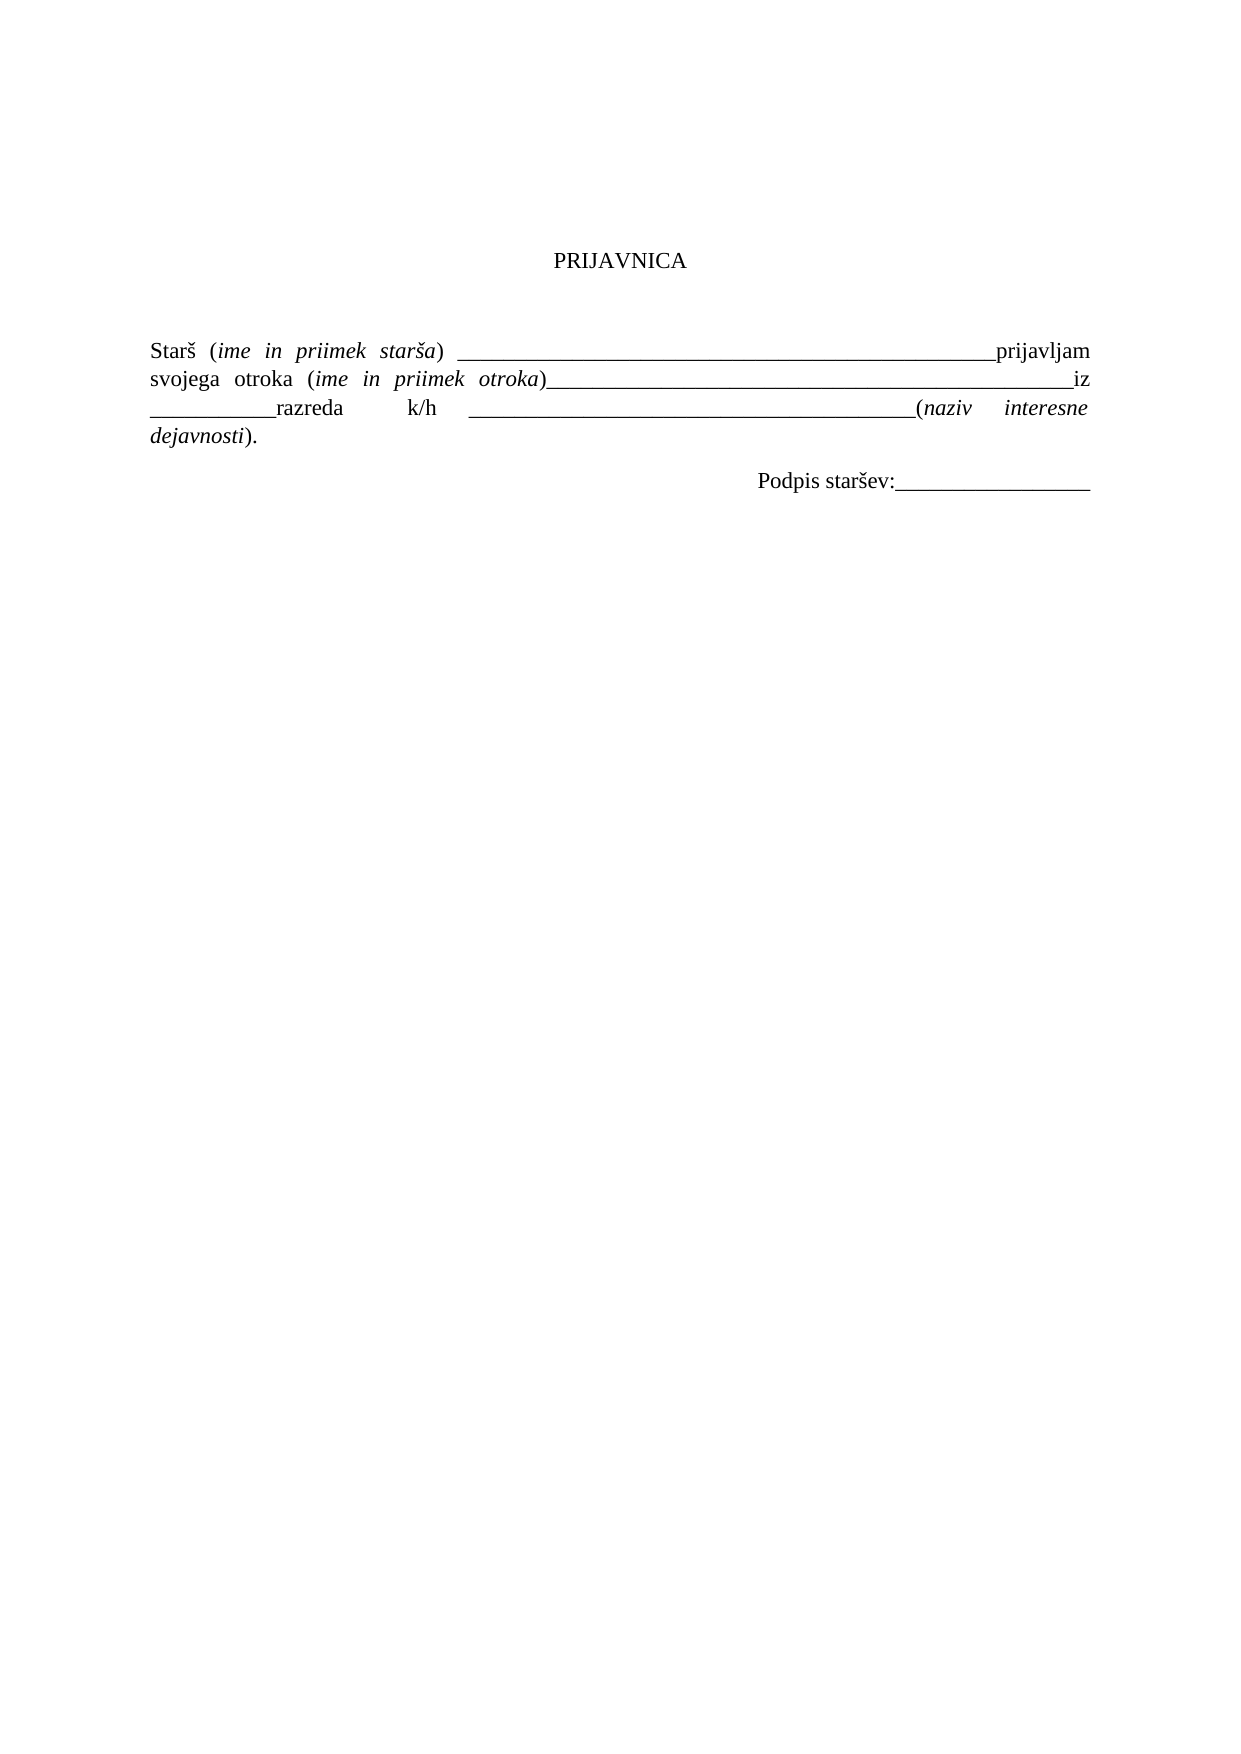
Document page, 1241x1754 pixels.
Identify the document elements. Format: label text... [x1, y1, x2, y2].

text Podpis staršev:_________________ [150, 467, 1090, 494]
text PRIJAVNICA [150, 247, 1090, 273]
text Starš (ime in priimek starša) _______________________________________________prijavljam svojega otroka (ime in priimek otroka)______________________________________________iz ___________razreda k/h _______________________________________(naziv interesne dejavnosti). [150, 337, 1090, 449]
